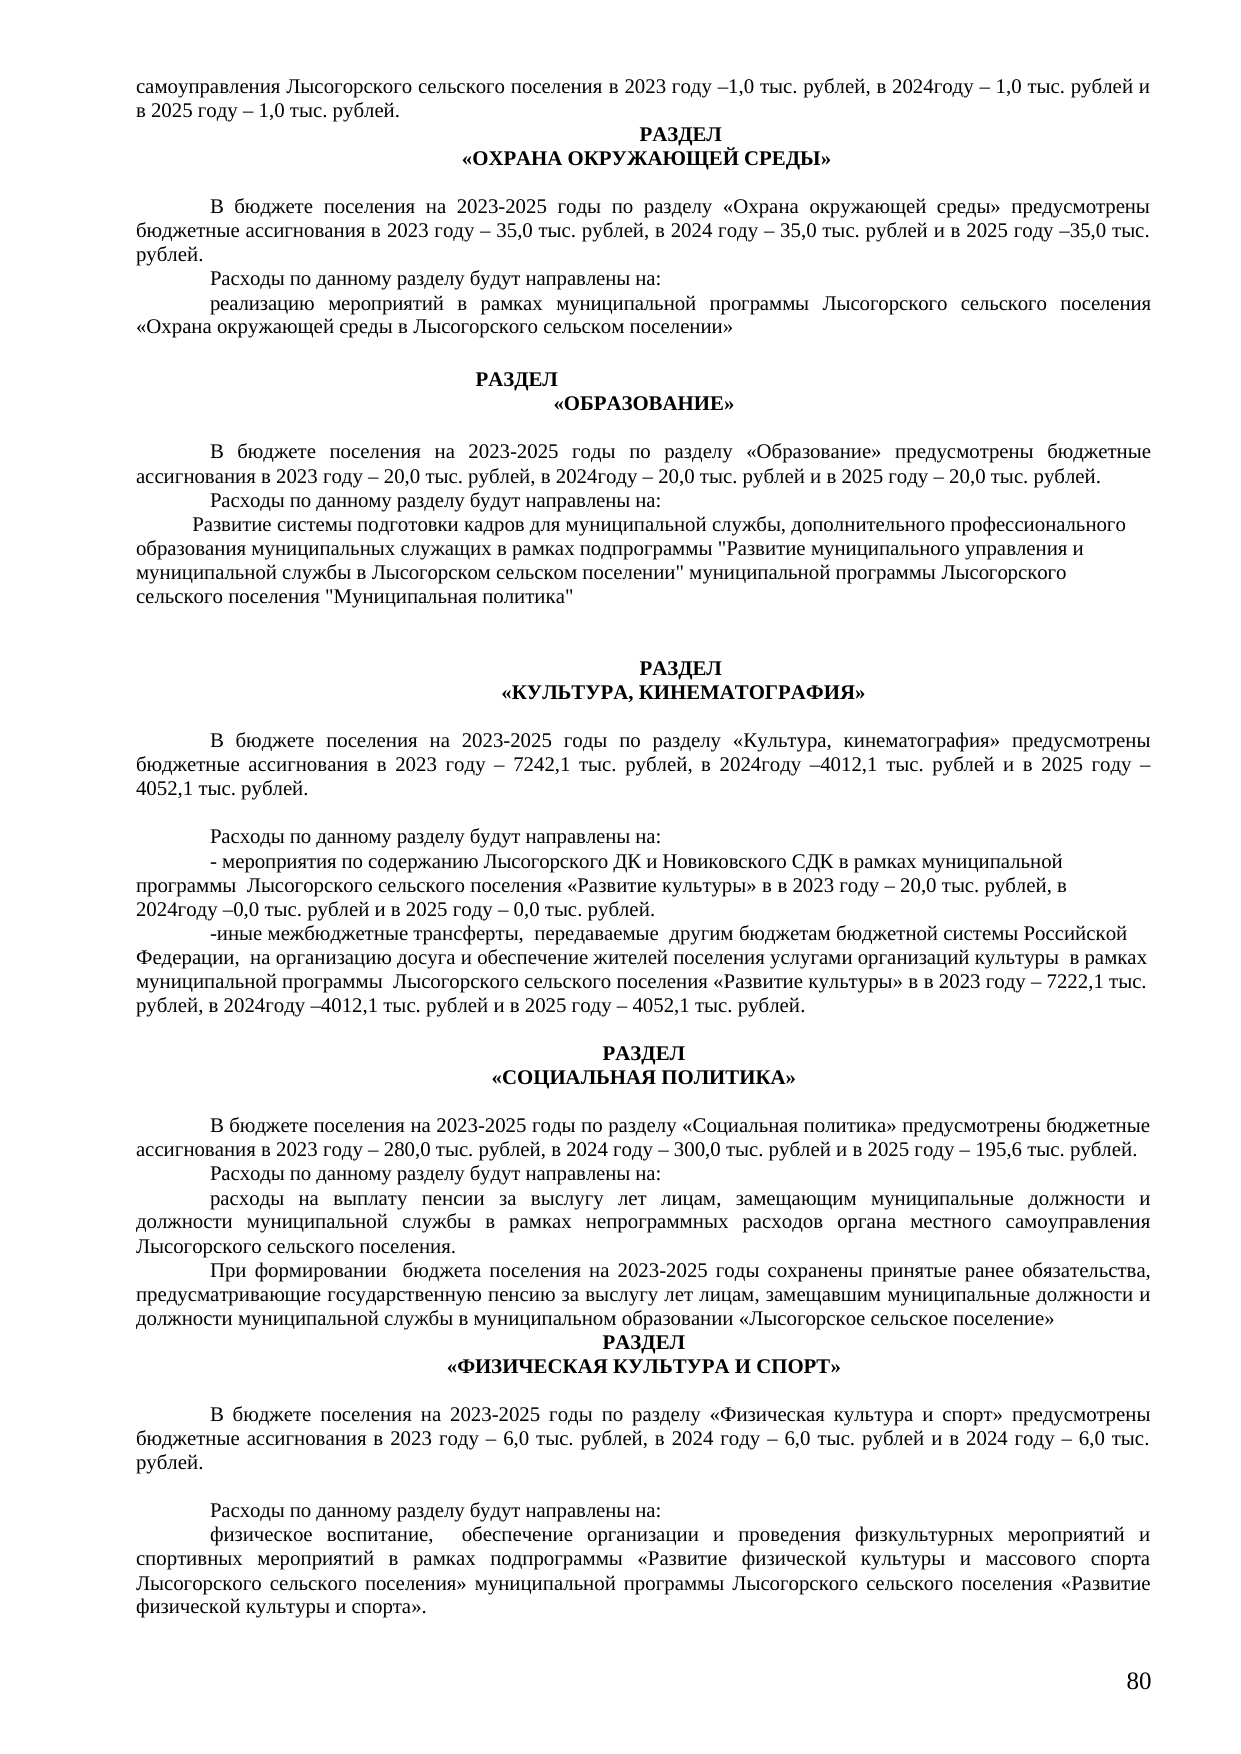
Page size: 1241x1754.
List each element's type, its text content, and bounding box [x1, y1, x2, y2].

text РАЗДЕЛ [136, 122, 1152, 146]
text Расходы по данному разделу будут направлены на: [136, 488, 1152, 512]
text Расходы по данному разделу будут направлены на: [136, 1161, 1152, 1185]
text В бюджете поселения на 2023-2025 годы по разделу «Социальная политика» предусмотрены бюджетные ассигнования в 2023 году – 280,0 тыс. рублей, в 2024 году – 300,0 тыс. рублей и в 2025 году – 195,6 тыс. рублей. [136, 1113, 1152, 1161]
text Развитие системы подготовки кадров для муниципальной службы, дополнительного профессионального образования муниципальных служащих в рамках подпрограммы "Развитие муниципального управления и муниципальной службы в Лысогорском сельском поселении" муниципальной программы Лысогорского сельского поселения "Муниципальная политика" [136, 512, 1152, 608]
text Расходы по данному разделу будут направлены на: [136, 824, 1152, 848]
text РАЗДЕЛ [136, 656, 1152, 680]
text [136, 74, 1152, 122]
text В бюджете поселения на 2023-2025 годы по разделу «Культура, кинематография» предусмотрены бюджетные ассигнования в 2023 году – 7242,1 тыс. рублей, в 2024году –4012,1 тыс. рублей и в 2025 году – 4052,1 тыс. рублей. [136, 728, 1152, 800]
text «ОХРАНА ОКРУЖАЮЩЕЙ СРЕДЫ» [136, 146, 1152, 170]
text В бюджете поселения на 2023-2025 годы по разделу «Охрана окружающей среды» предусмотрены бюджетные ассигнования в 2023 году – 35,0 тыс. рублей, в 2024 году – 35,0 тыс. рублей и в 2025 году –35,0 тыс. рублей. [136, 194, 1152, 266]
text «ФИЗИЧЕСКАЯ КУЛЬТУРА И СПОРТ» [136, 1354, 1152, 1378]
text РАЗДЕЛ [136, 1041, 1152, 1065]
text физическое воспитание, обеспечение организации и проведения физкультурных мероприятий и спортивных мероприятий в рамках подпрограммы «Развитие физической культуры и массового спорта Лысогорского сельского поселения» муниципальной программы Лысогорского сельского поселения «Развитие физической культуры и спорта». [136, 1522, 1152, 1618]
text «ОБРАЗОВАНИЕ» [136, 391, 1152, 415]
text «СОЦИАЛЬНАЯ ПОЛИТИКА» [136, 1065, 1152, 1089]
text -иные межбюджетные трансферты, передаваемые другим бюджетам бюджетной системы Российской Федерации, на организацию досуга и обеспечение жителей поселения услугами организаций культуры в рамках муниципальной программы Лысогорского сельского поселения «Развитие культуры» в в 2023 году – 7222,1 тыс. рублей, в 2024году –4012,1 тыс. рублей и в 2025 году – 4052,1 тыс. рублей. [136, 921, 1152, 1017]
text Расходы по данному разделу будут направлены на: [136, 266, 1152, 290]
text В бюджете поселения на 2023-2025 годы по разделу «Физическая культура и спорт» предусмотрены бюджетные ассигнования в 2023 году – 6,0 тыс. рублей, в 2024 году – 6,0 тыс. рублей и в 2024 году – 6,0 тыс. рублей. [136, 1402, 1152, 1474]
text «КУЛЬТУРА, КИНЕМАТОГРАФИЯ» [136, 680, 1152, 704]
text расходы на выплату пенсии за выслугу лет лицам, замещающим муниципальные должности и должности муниципальной службы в рамках непрограммных расходов органа местного самоуправления Лысогорского сельского поселения. [136, 1185, 1152, 1258]
text В бюджете поселения на 2023-2025 годы по разделу «Образование» предусмотрены бюджетные ассигнования в 2023 году – 20,0 тыс. рублей, в 2024году – 20,0 тыс. рублей и в 2025 году – 20,0 тыс. рублей. [136, 439, 1152, 488]
text РАЗДЕЛ [136, 367, 1152, 391]
text - мероприятия по содержанию Лысогорского ДК и Новиковского СДК в рамках муниципальной программы Лысогорского сельского поселения «Развитие культуры» в в 2023 году – 20,0 тыс. рублей, в 2024году –0,0 тыс. рублей и в 2025 году – 0,0 тыс. рублей. [136, 848, 1152, 921]
text РАЗДЕЛ [136, 1330, 1152, 1354]
text реализацию мероприятий в рамках муниципальной программы Лысогорского сельского поселения «Охрана окружающей среды в Лысогорского сельском поселении» [136, 290, 1152, 338]
text При формировании бюджета поселения на 2023-2025 годы сохранены принятые ранее обязательства, предусматривающие государственную пенсию за выслугу лет лицам, замещавшим муниципальные должности и должности муниципальной службы в муниципальном образовании «Лысогорское сельское поселение» [136, 1258, 1152, 1330]
text Расходы по данному разделу будут направлены на: [136, 1498, 1152, 1522]
